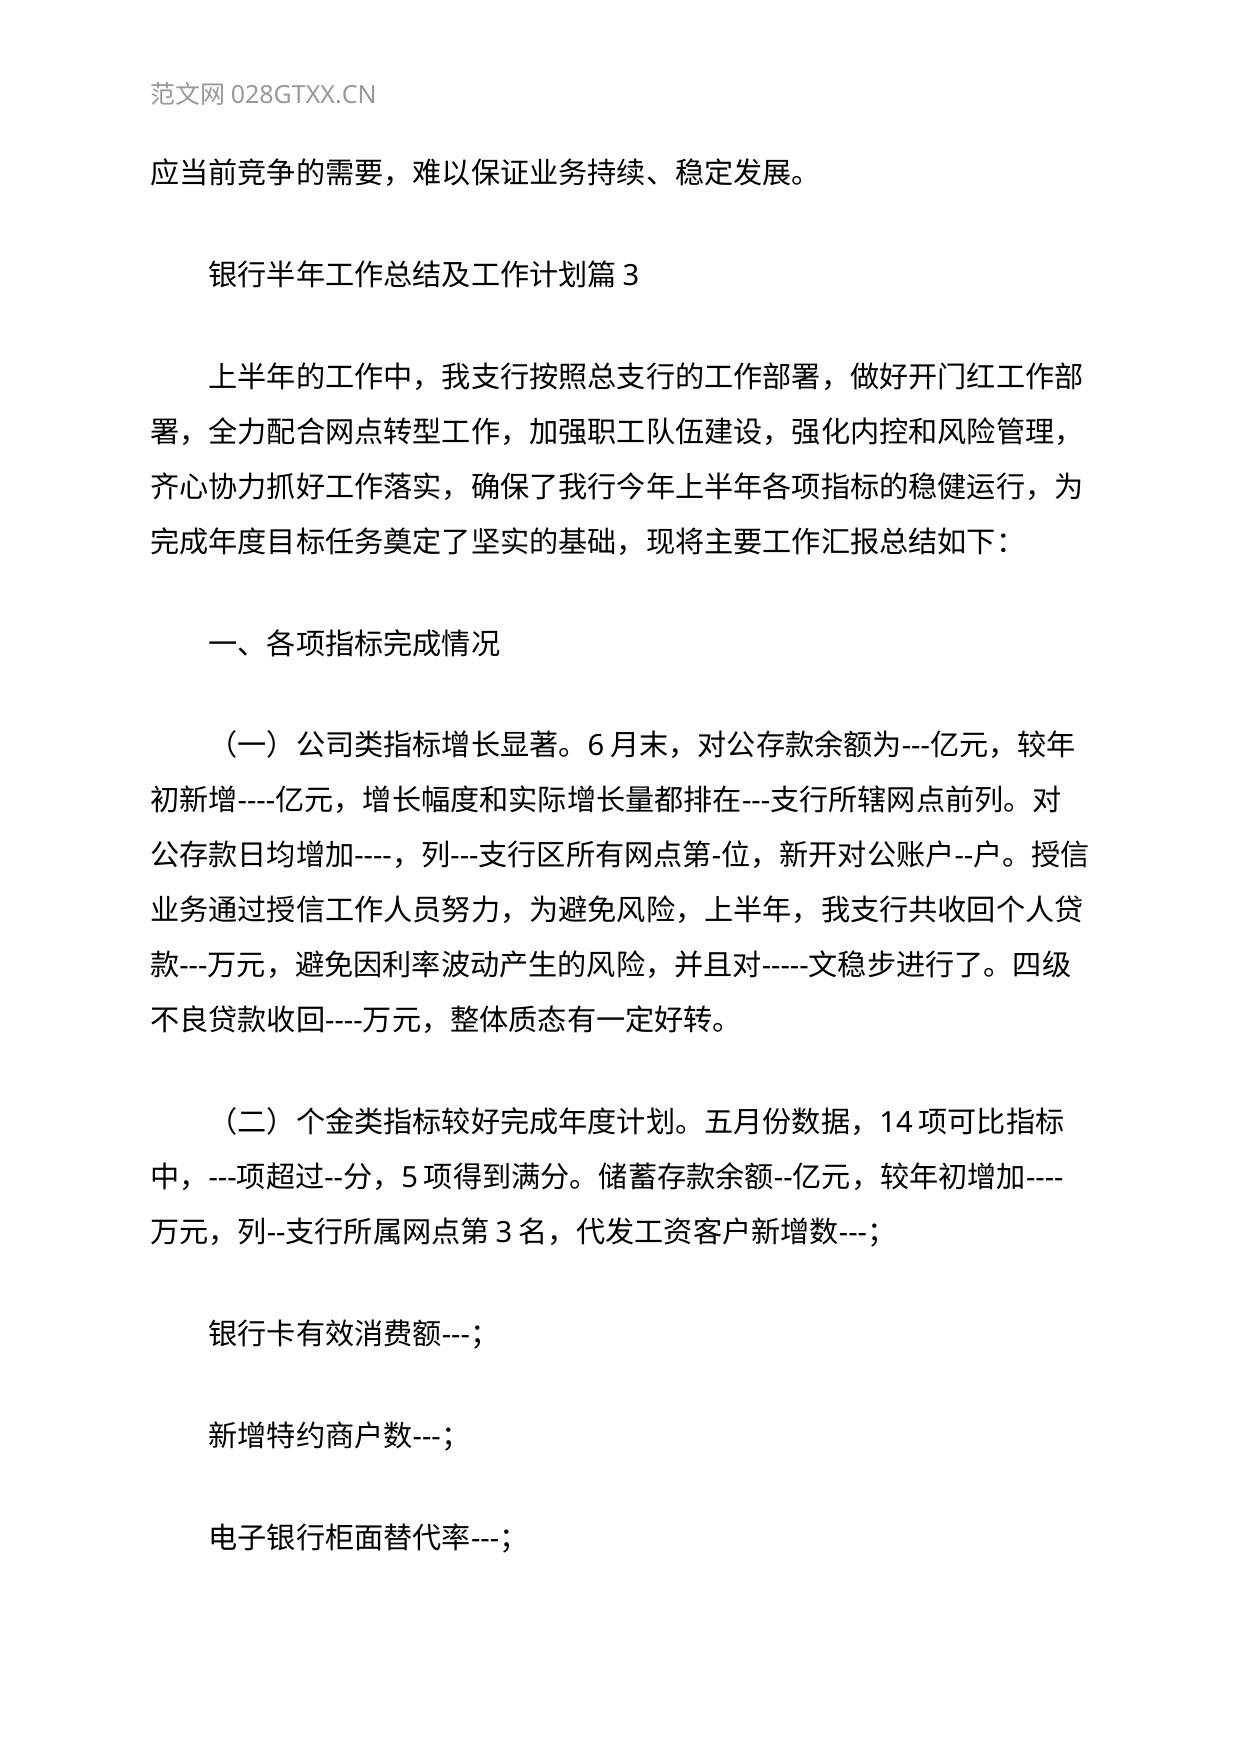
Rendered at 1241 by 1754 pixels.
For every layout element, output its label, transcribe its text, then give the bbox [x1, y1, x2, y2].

text 电子银行柜面替代率---； [150, 1515, 1090, 1557]
text 新增特约商户数---； [150, 1413, 1090, 1455]
text 上半年的工作中，我支行按照总支行的工作部署，做好开门红工作部署，全力配合网点转型工作，加强职工队伍建设，强化内控和风险管理，齐心协力抓好工作落实，确保了我行今年上半年各项指标的稳健运行，为完成年度目标任务奠定了坚实的基础，现将主要工作汇报总结如下： [150, 354, 1090, 561]
text 一、各项指标完成情况 [150, 620, 1090, 662]
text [150, 150, 1090, 192]
text （一）公司类指标增长显著。6月末，对公存款余额为---亿元，较年初新增----亿元，增长幅度和实际增长量都排在---支行所辖网点前列。对公存款日均增加----，列---支行区所有网点第-位，新开对公账户--户。授信业务通过授信工作人员努力，为避免风险，上半年，我支行共收回个人贷款---万元，避免因利率波动产生的风险，并且对-----文稳步进行了。四级不良贷款收回----万元，整体质态有一定好转。 [150, 722, 1090, 1039]
text （二）个金类指标较好完成年度计划。五月份数据，14项可比指标中，---项超过--分，5项得到满分。储蓄存款余额--亿元，较年初增加----万元，列--支行所属网点第3名，代发工资客户新增数---； [150, 1099, 1090, 1251]
text 银行半年工作总结及工作计划篇3 [150, 252, 1090, 294]
text 银行卡有效消费额---； [150, 1311, 1090, 1353]
